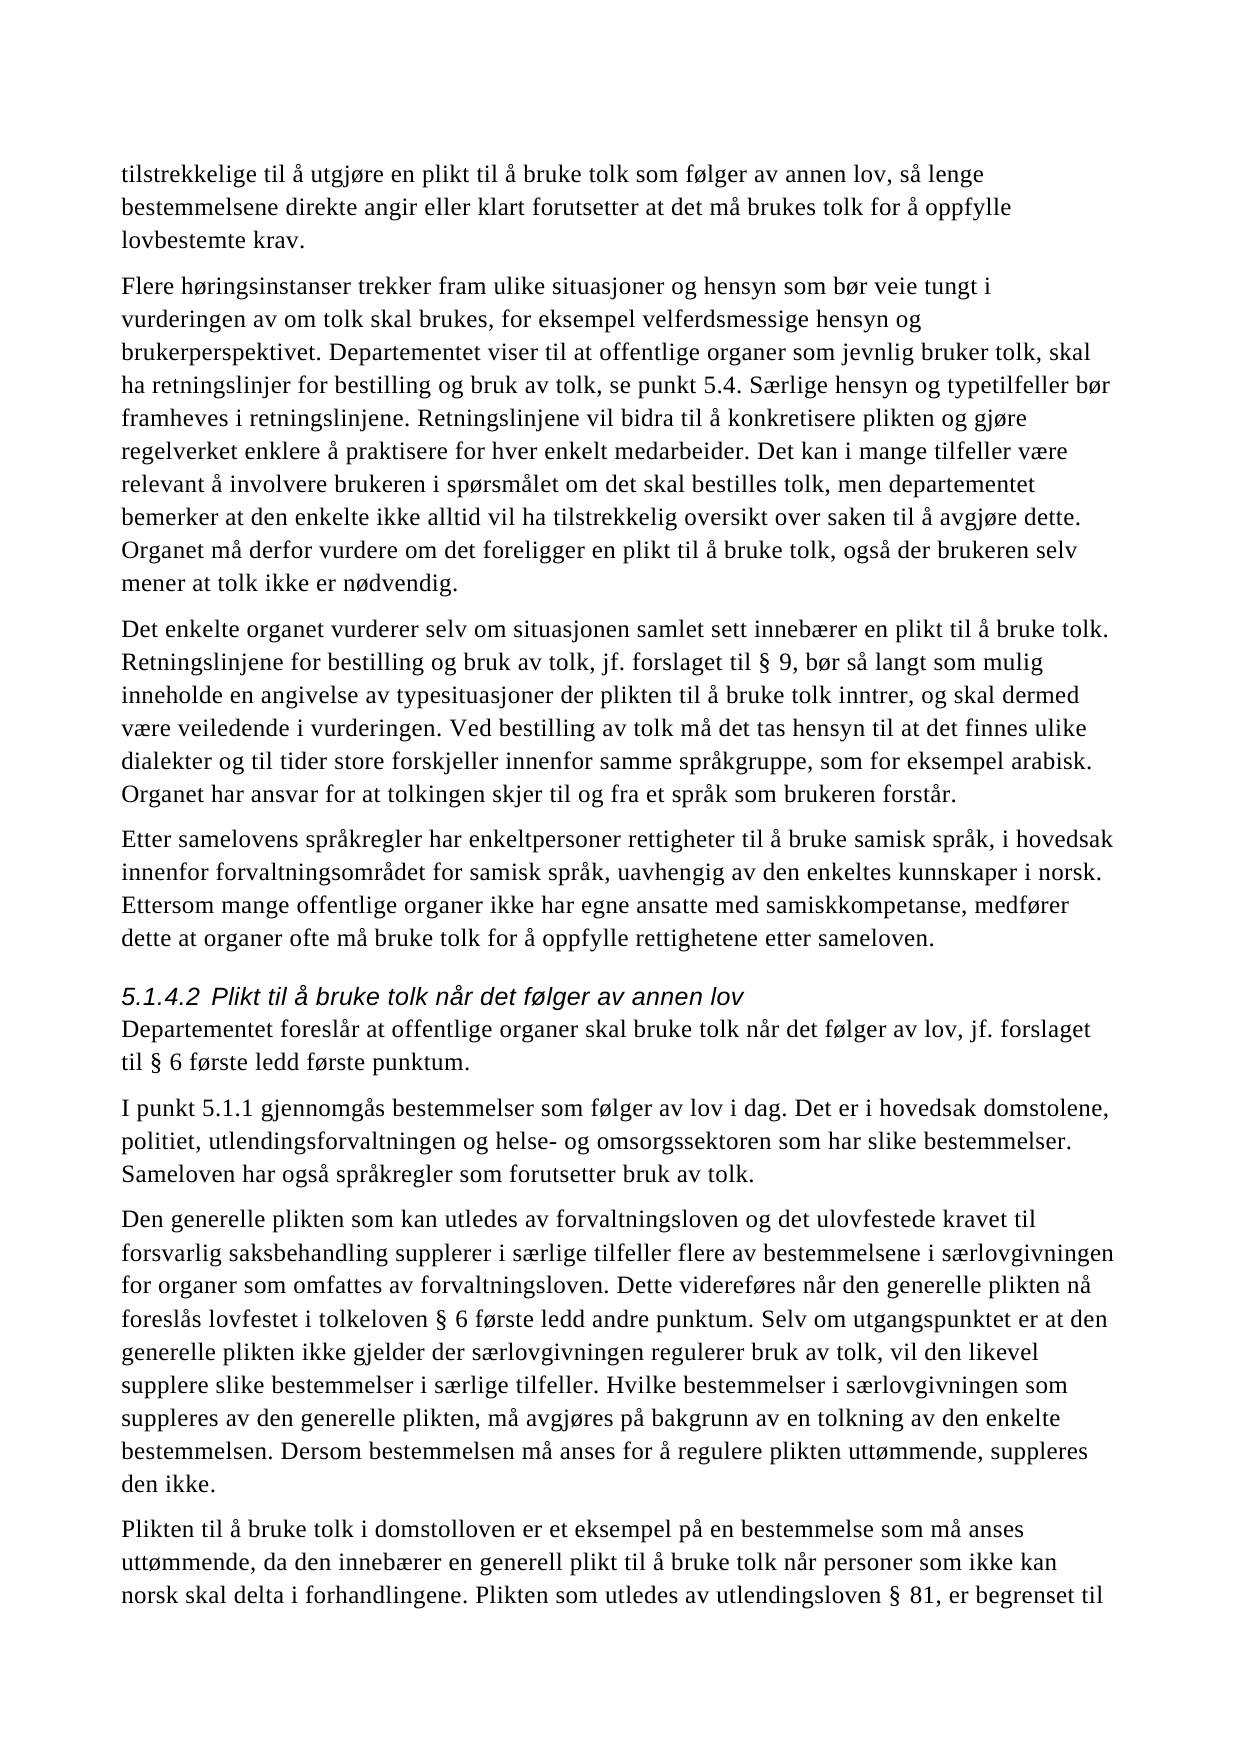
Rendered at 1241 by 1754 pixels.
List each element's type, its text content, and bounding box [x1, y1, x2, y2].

subtitle Plikt til å bruke tolk når det følger av annen lov [121, 981, 1119, 1010]
text I punkt 5.1.1 gjennomgås bestemmelser som følger av lov i dag. Det er i hovedsak domstolene, politiet, utlendingsforvaltningen og helse- og omsorgssektoren som har slike bestemmelser. Sameloven har også språkregler som forutsetter bruk av tolk. [121, 1093, 1119, 1188]
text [121, 159, 1119, 254]
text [121, 1514, 1119, 1609]
text Den generelle plikten som kan utledes av forvaltningsloven og det ulovfestede kravet til forsvarlig saksbehandling supplerer i særlige tilfeller flere av bestemmelsene i særlovgivningen for organer som omfattes av forvaltningsloven. Dette videreføres når den generelle plikten nå foreslås lovfestet i tolkeloven § 6 første ledd andre punktum. Selv om utgangspunktet er at den generelle plikten ikke gjelder der særlovgivningen regulerer bruk av tolk, vil den likevel supplere slike bestemmelser i særlige tilfeller. Hvilke bestemmelser i særlovgivningen som suppleres av den generelle plikten, må avgjøres på bakgrunn av en tolkning av den enkelte bestemmelsen. Dersom bestemmelsen må anses for å regulere plikten uttømmende, suppleres den ikke. [121, 1204, 1119, 1497]
text Etter samelovens språkregler har enkeltpersoner rettigheter til å bruke samisk språk, i hovedsak innenfor forvaltningsområdet for samisk språk, uavhengig av den enkeltes kunnskaper i norsk. Ettersom mange offentlige organer ikke har egne ansatte med samiskkompetanse, medfører dette at organer ofte må bruke tolk for å oppfylle rettighetene etter sameloven. [121, 824, 1119, 952]
text Det enkelte organet vurderer selv om situasjonen samlet sett innebærer en plikt til å bruke tolk. Retningslinjene for bestilling og bruk av tolk, jf. forslaget til § 9, bør så langt som mulig inneholde en angivelse av typesituasjoner der plikten til å bruke tolk inntrer, og skal dermed være veiledende i vurderingen. Ved bestilling av tolk må det tas hensyn til at det finnes ulike dialekter og til tider store forskjeller innenfor samme språkgruppe, som for eksempel arabisk. Organet har ansvar for at tolkingen skjer til og fra et språk som brukeren forstår. [121, 614, 1119, 808]
text Flere høringsinstanser trekker fram ulike situasjoner og hensyn som bør veie tungt i vurderingen av om tolk skal brukes, for eksempel velferdsmessige hensyn og brukerperspektivet. Departementet viser til at offentlige organer som jevnlig bruker tolk, skal ha retningslinjer for bestilling og bruk av tolk, se punkt 5.4. Særlige hensyn og typetilfeller bør framheves i retningslinjene. Retningslinjene vil bidra til å konkretisere plikten og gjøre regelverket enklere å praktisere for hver enkelt medarbeider. Det kan i mange tilfeller være relevant å involvere brukeren i spørsmålet om det skal bestilles tolk, men departementet bemerker at den enkelte ikke alltid vil ha tilstrekkelig oversikt over saken til å avgjøre dette. Organet må derfor vurdere om det foreligger en plikt til å bruke tolk, også der brukeren selv mener at tolk ikke er nødvendig. [121, 271, 1119, 597]
text Departementet foreslår at offentlige organer skal bruke tolk når det følger av lov, jf. forslaget til § 6 første ledd første punktum. [121, 1014, 1119, 1076]
